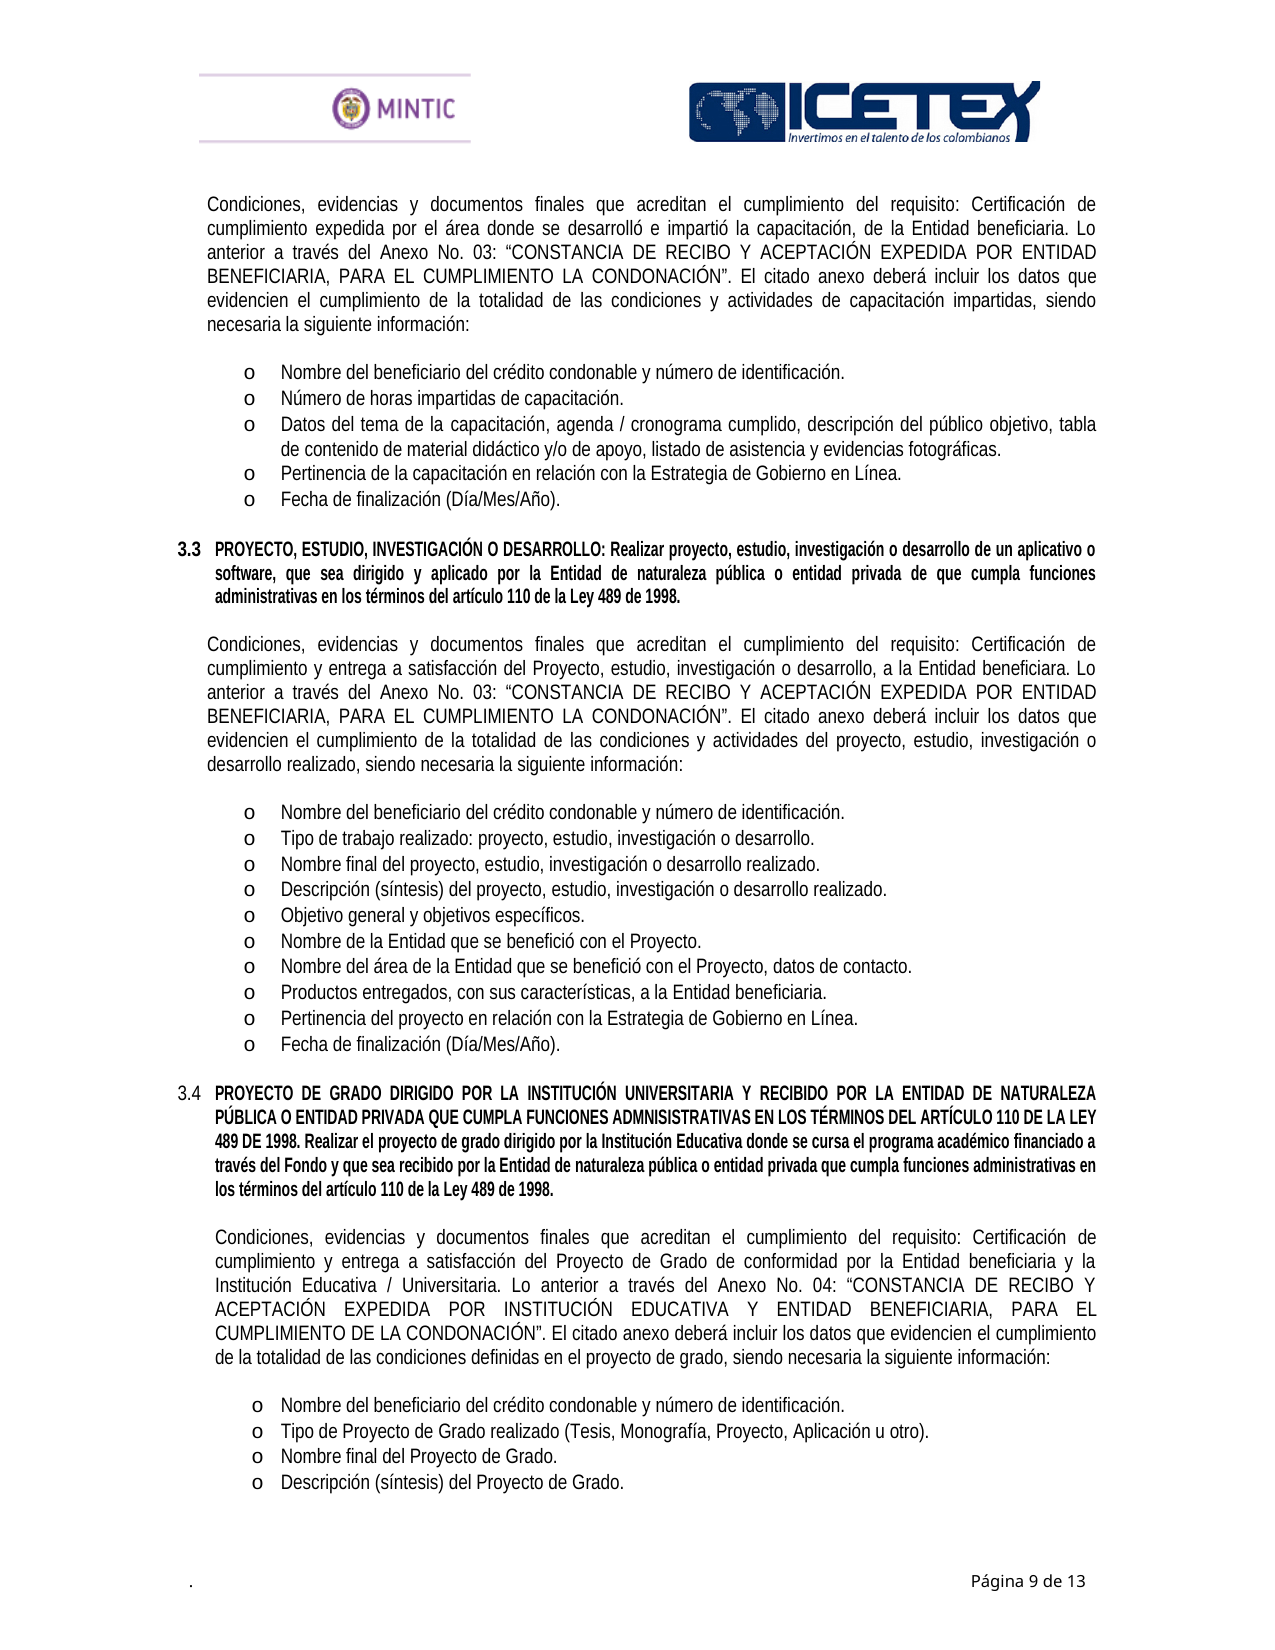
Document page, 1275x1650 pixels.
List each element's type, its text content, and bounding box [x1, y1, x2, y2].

picture [199, 59, 492, 164]
list Nombre final del proyecto, estudio, investigación o desarrollo realizado. [243, 852, 1098, 877]
list Nombre del área de la Entidad que se benefició con el Proyecto, datos de contacto. [243, 954, 1098, 980]
list Nombre de la Entidad que se benefició con el Proyecto. [243, 929, 1098, 954]
list Tipo de Proyecto de Grado realizado (Tesis, Monografía, Proyecto, Aplicación u otro). [251, 1418, 1098, 1444]
list Fecha de finalización (Día/Mes/Año). [243, 487, 1098, 513]
list Objetivo general y objetivos específicos. [243, 903, 1098, 929]
list Productos entregados, con sus características, a la Entidad beneficiaria. [243, 980, 1098, 1006]
list Pertinencia de la capacitación en relación con la Estrategia de Gobierno en Línea. [243, 461, 1098, 487]
list Nombre del beneficiario del crédito condonable y número de identificación. [251, 1393, 1098, 1418]
list Datos del tema de la capacitación, agenda / cronograma cumplido, descripción del público objetivo, tabla de contenido de material didáctico y/o de apoyo, listado de asistencia y evidencias fotográficas. [243, 411, 1098, 461]
list Fecha de finalización (Día/Mes/Año). [243, 1032, 1098, 1057]
list Nombre del beneficiario del crédito condonable y número de identificación. [243, 360, 1098, 386]
list Nombre final del Proyecto de Grado. [251, 1444, 1098, 1470]
list Número de horas impartidas de capacitación. [243, 386, 1098, 411]
list Tipo de trabajo realizado: proyecto, estudio, investigación o desarrollo. [243, 826, 1098, 852]
list Condiciones, evidencias y documentos finales que acreditan el cumplimiento del requisito: Certificación de cumplimiento y entrega a satisfacción del Proyecto de Grado de conformidad por la Entidad beneficiaria y la Institución Educativa / Universitaria. Lo anterior a través del Anexo No. 04: “CONSTANCIA DE RECIBO Y ACEPTACIÓN EXPEDIDA POR INSTITUCIÓN EDUCATIVA Y ENTIDAD BENEFICIARIA, PARA EL CUMPLIMIENTO DE LA CONDONACIÓN”. El citado anexo deberá incluir los datos que evidencien el cumplimiento de la totalidad de las condiciones definidas en el proyecto de grado, siendo necesaria la siguiente información: [215, 1225, 1098, 1369]
list Descripción (síntesis) del proyecto, estudio, investigación o desarrollo realizado. [243, 877, 1098, 903]
picture [687, 81, 1040, 142]
list Pertinencia del proyecto en relación con la Estrategia de Gobierno en Línea. [243, 1006, 1098, 1032]
list Descripción (síntesis) del Proyecto de Grado. [251, 1470, 1098, 1496]
text Condiciones, evidencias y documentos finales que acreditan el cumplimiento del requisito: Certificación de cumplimiento expedida por el área donde se desarrolló e impartió la capacitación, de la Entidad beneficiaria. Lo anterior a través del Anexo No. 03: “CONSTANCIA DE RECIBO Y ACEPTACIÓN EXPEDIDA POR ENTIDAD BENEFICIARIA, PARA EL CUMPLIMIENTO LA CONDONACIÓN”. El citado anexo deberá incluir los datos que evidencien el cumplimiento de la totalidad de las condiciones y actividades de capacitación impartidas, siendo necesaria la siguiente información: [207, 192, 1098, 336]
text Condiciones, evidencias y documentos finales que acreditan el cumplimiento del requisito: Certificación de cumplimiento y entrega a satisfacción del Proyecto, estudio, investigación o desarrollo, a la Entidad beneficiara. Lo anterior a través del Anexo No. 03: “CONSTANCIA DE RECIBO Y ACEPTACIÓN EXPEDIDA POR ENTIDAD BENEFICIARIA, PARA EL CUMPLIMIENTO LA CONDONACIÓN”. El citado anexo deberá incluir los datos que evidencien el cumplimiento de la totalidad de las condiciones y actividades del proyecto, estudio, investigación o desarrollo realizado, siendo necesaria la siguiente información: [207, 632, 1098, 776]
list Nombre del beneficiario del crédito condonable y número de identificación. [243, 800, 1098, 826]
list PROYECTO DE GRADO DIRIGIDO POR LA INSTITUCIÓN UNIVERSITARIA Y RECIBIDO POR LA ENTIDAD DE NATURALEZA PÚBLICA O ENTIDAD PRIVADA QUE CUMPLA FUNCIONES ADMNISISTRATIVAS EN LOS TÉRMINOS DEL ARTÍCULO 110 DE LA LEY 489 DE 1998. Realizar el proyecto de grado dirigido por la Institución Educativa donde se cursa el programa académico financiado a través del Fondo y que sea recibido por la Entidad de naturaleza pública o entidad privada que cumpla funciones administrativas en los términos del artículo 110 de la Ley 489 de 1998. [177, 1081, 1098, 1201]
list PROYECTO, ESTUDIO, INVESTIGACIÓN O DESARROLLO: Realizar proyecto, estudio, investigación o desarrollo de un aplicativo o software, que sea dirigido y aplicado por la Entidad de naturaleza pública o entidad privada de que cumpla funciones administrativas en los términos del artículo 110 de la Ley 489 de 1998. [177, 537, 1098, 608]
